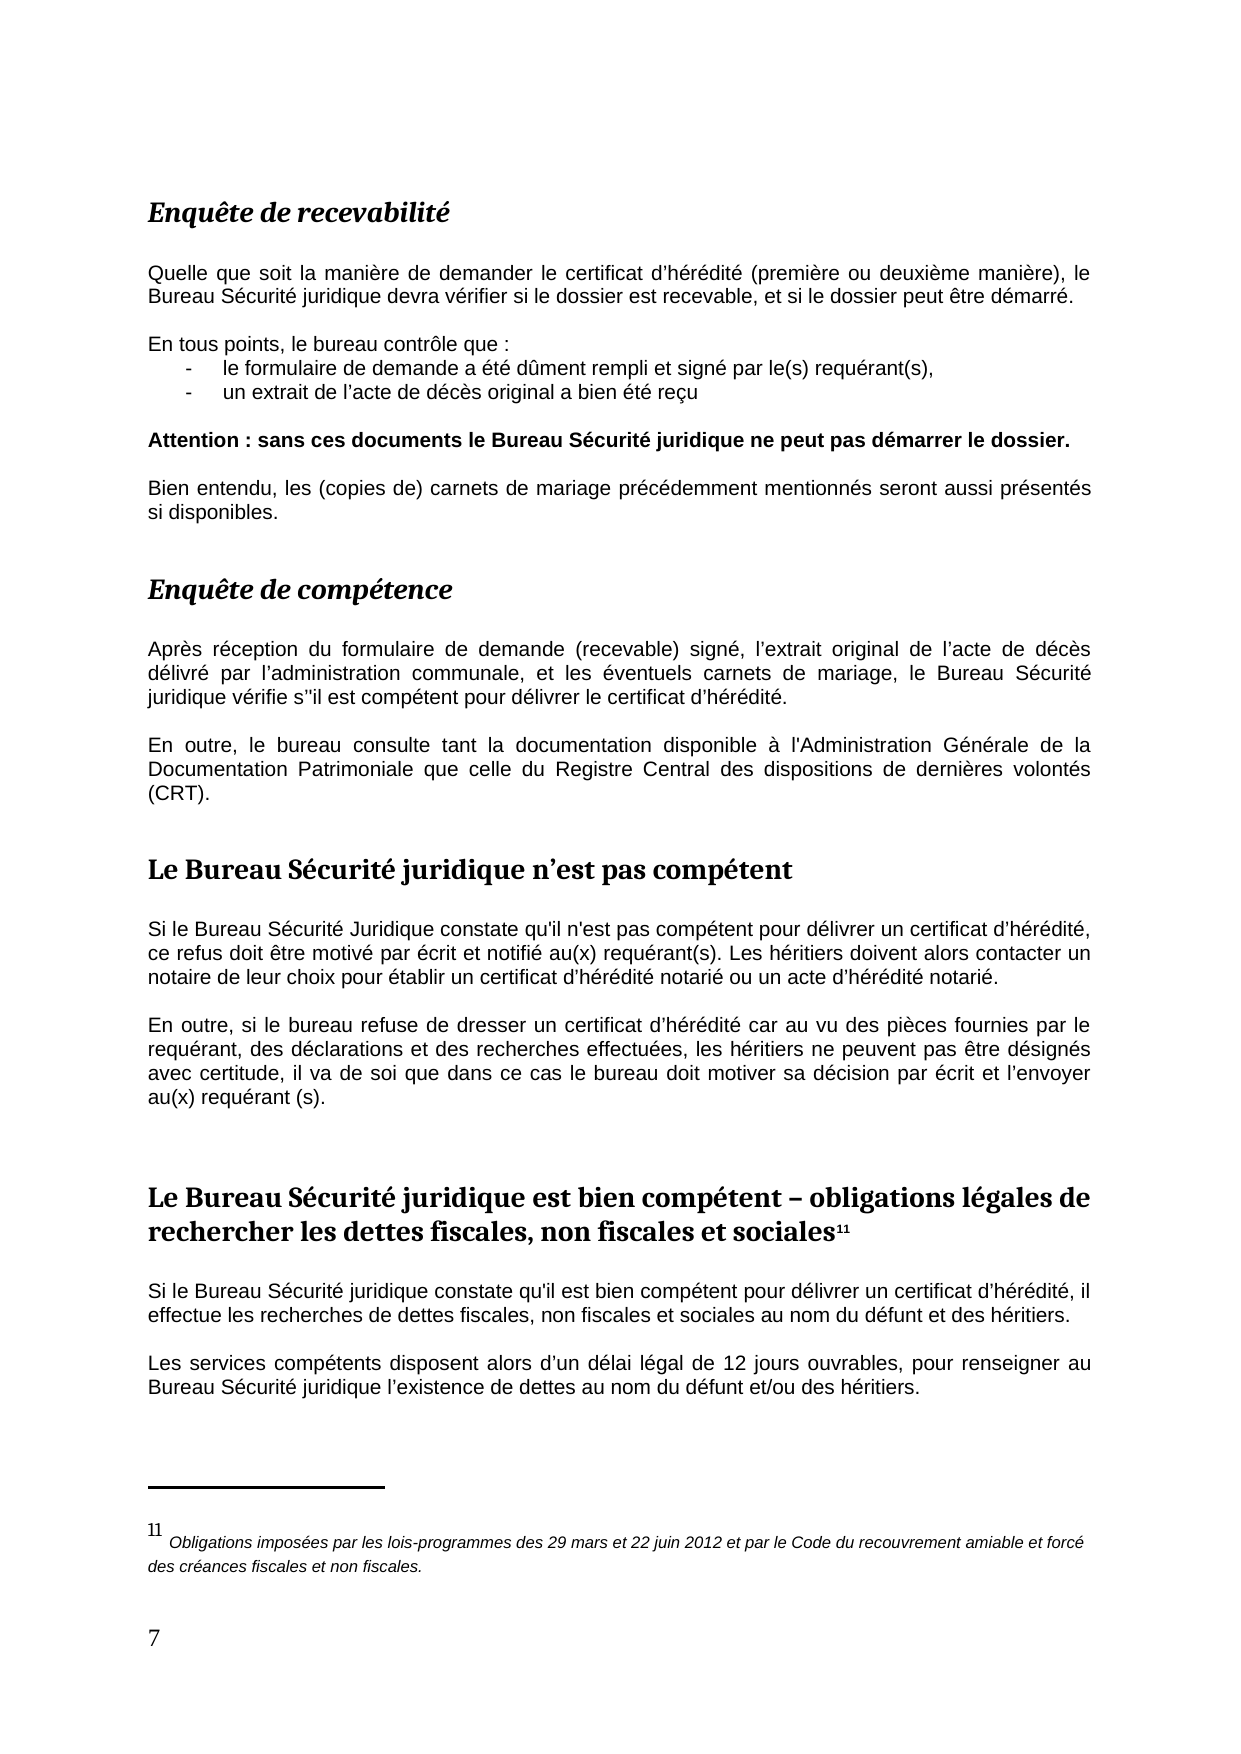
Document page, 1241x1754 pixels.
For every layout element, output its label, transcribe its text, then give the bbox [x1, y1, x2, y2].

text En outre, le bureau consulte tant la documentation disponible à l'Administration Générale de la Documentation Patrimoniale que celle du Registre Central des dispositions de dernières volontés (CRT). [148, 732, 1093, 804]
text Si le Bureau Sécurité juridique constate qu'il est bien compétent pour délivrer un certificat d’hérédité, il effectue les recherches de dettes fiscales, non fiscales et sociales au nom du défunt et des héritiers. [148, 1279, 1093, 1327]
text Après réception du formulaire de demande (recevable) signé, l’extrait original de l’acte de décès délivré par l’administration communale, et les éventuels carnets de mariage, le Bureau Sécurité juridique vérifie s’'il est compétent pour délivrer le certificat d’hérédité. [148, 637, 1093, 708]
subtitle Enquête de compétence [148, 573, 1093, 606]
subtitle Le Bureau Sécurité juridique est bien compétent – obligations légales de rechercher les dettes fiscales, non fiscales et sociales [148, 1182, 1093, 1249]
list le formulaire de demande a été dûment rempli et signé par le(s) requérant(s), [185, 356, 1093, 380]
subtitle Enquête de recevabilité [148, 197, 1093, 230]
text En tous points, le bureau contrôle que : [148, 332, 1093, 356]
text Quelle que soit la manière de demander le certificat d’hérédité (première ou deuxième manière), le Bureau Sécurité juridique devra vérifier si le dossier est recevable, et si le dossier peut être démarré. [148, 260, 1093, 308]
text Les services compétents disposent alors d’un délai légal de 12 jours ouvrables, pour renseigner au Bureau Sécurité juridique l’existence de dettes au nom du défunt et/ou des héritiers. [148, 1351, 1093, 1399]
text Attention : sans ces documents le Bureau Sécurité juridique ne peut pas démarrer le dossier. [148, 428, 1093, 452]
subtitle Le Bureau Sécurité juridique n’est pas compétent [148, 853, 1093, 887]
text En outre, si le bureau refuse de dresser un certificat d’hérédité car au vu des pièces fournies par le requérant, des déclarations et des recherches effectuées, les héritiers ne peuvent pas être désignés avec certitude, il va de soi que dans ce cas le bureau doit motiver sa décision par écrit et l’envoyer au(x) requérant (s). [148, 1013, 1093, 1109]
text Bien entendu, les (copies de) carnets de mariage précédemment mentionnés seront aussi présentés si disponibles. [148, 476, 1093, 524]
list un extrait de l’acte de décès original a bien été reçu [185, 380, 1093, 404]
text Si le Bureau Sécurité Juridique constate qu'il n'est pas compétent pour délivrer un certificat d’hérédité, ce refus doit être motivé par écrit et notifié au(x) requérant(s). Les héritiers doivent alors contacter un notaire de leur choix pour établir un certificat d’hérédité notarié ou un acte d’hérédité notarié. [148, 917, 1093, 989]
